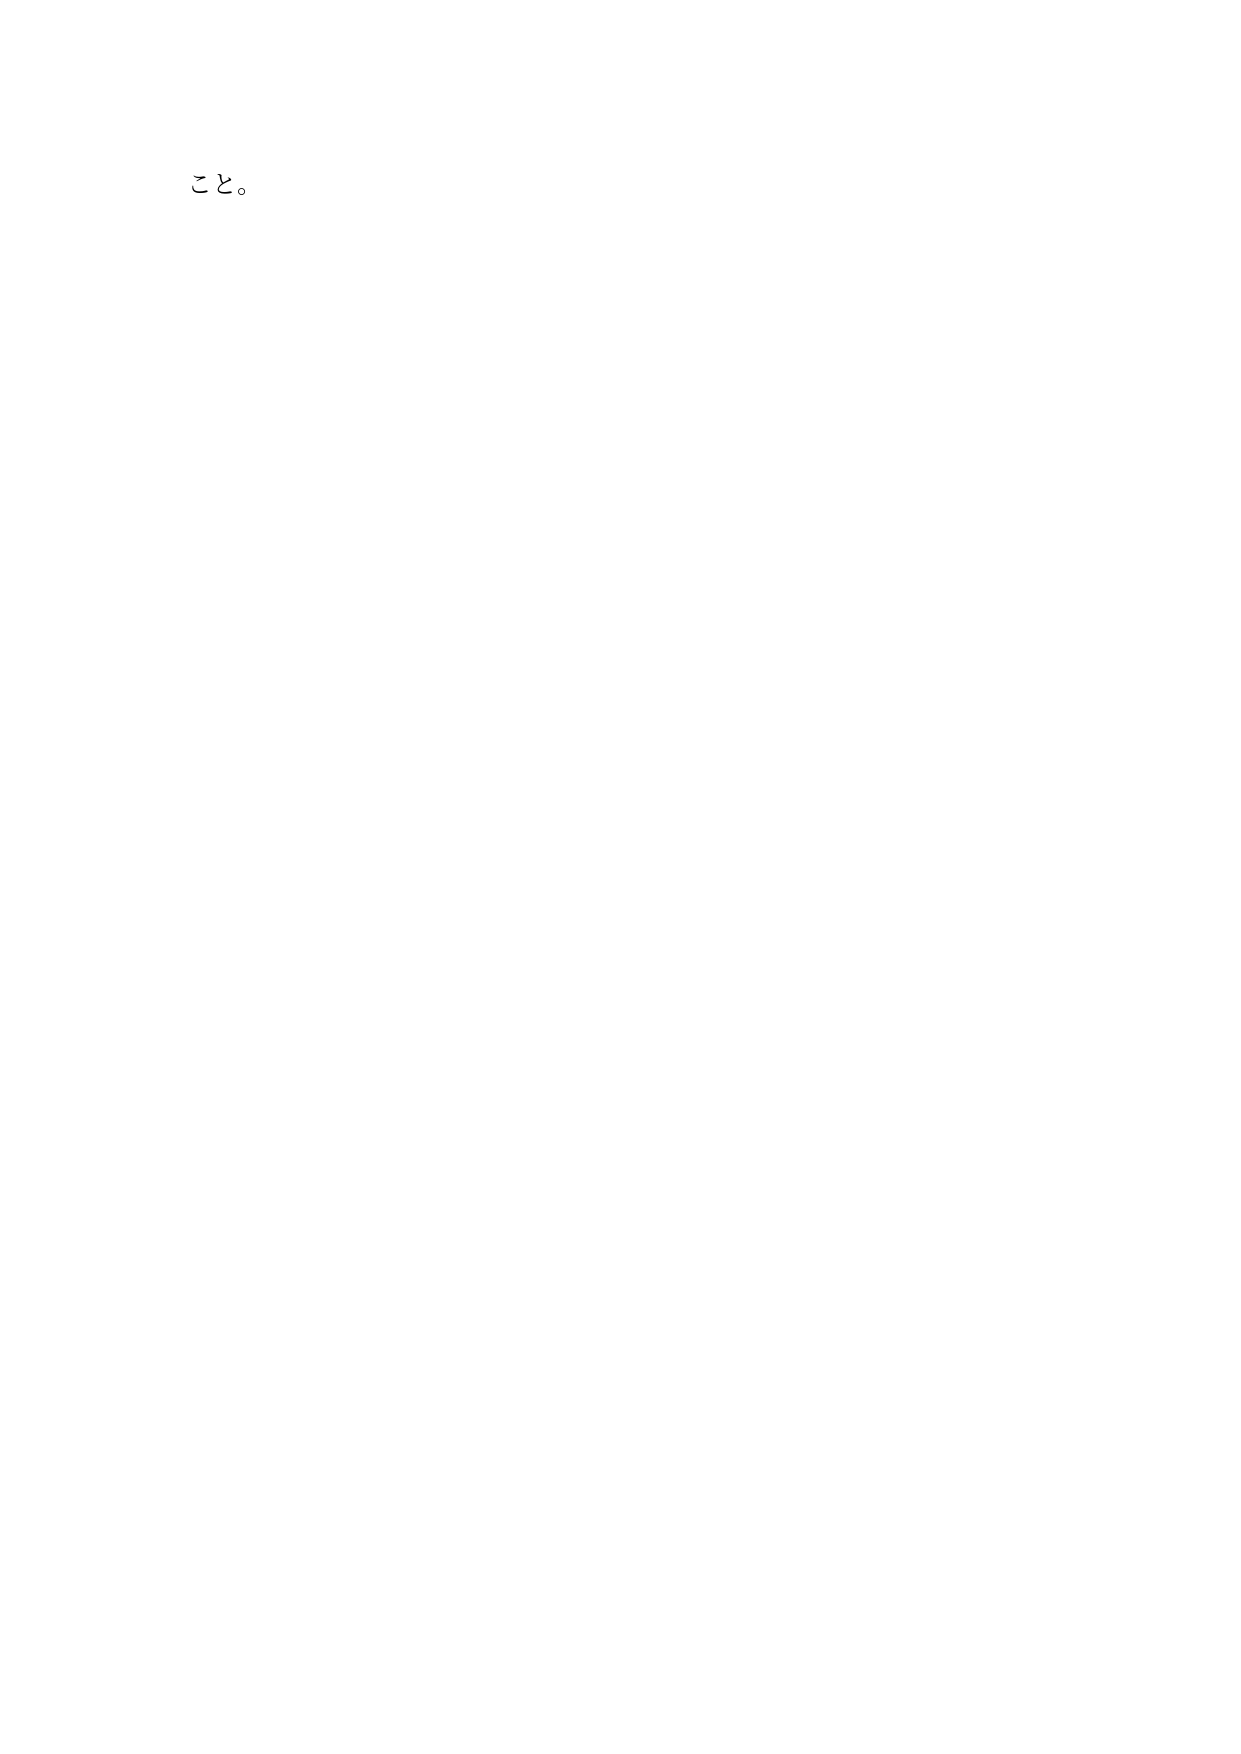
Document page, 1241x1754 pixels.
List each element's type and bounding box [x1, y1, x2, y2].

text [112, 164, 1128, 202]
